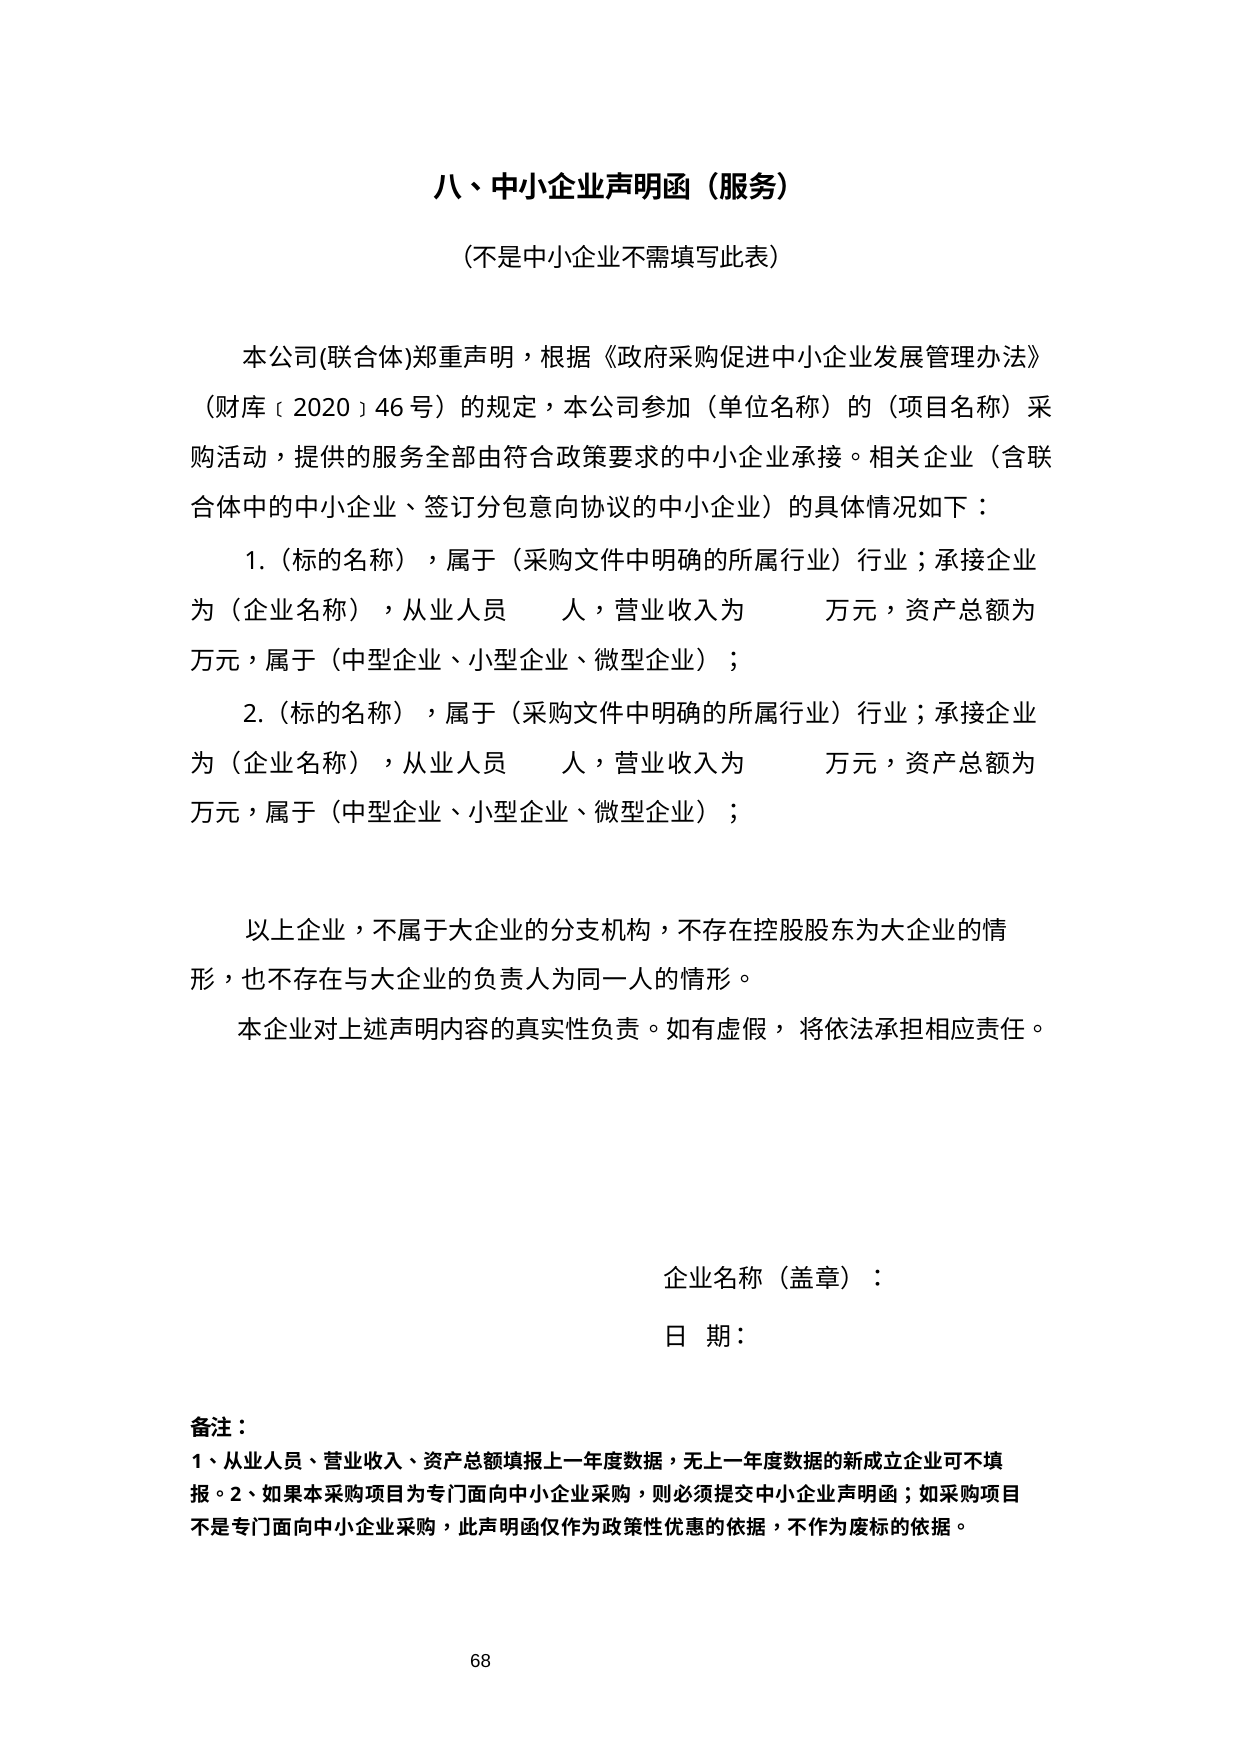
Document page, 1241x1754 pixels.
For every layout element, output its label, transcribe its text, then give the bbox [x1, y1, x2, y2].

text 备注： [190, 1413, 1053, 1441]
text 本企业对上述声明内容的真实性负责。如有虚假， 将依法承担相应责任。 [187, 1014, 1051, 1045]
text （不是中小企业不需填写此表） [448, 241, 1053, 272]
text 八、中小企业声明函（服务） [433, 169, 1053, 205]
text 2.（标的名称），属于（采购文件中明确的所属行业）行业；承接企业为（企业名称），从业人员 人，营业收入为 万元，资产总额为 万元，属于（中型企业、小型企业、微型企业）； [190, 696, 1037, 829]
text 企业名称（盖章）： [663, 1258, 975, 1294]
text 1.（标的名称），属于（采购文件中明确的所属行业）行业；承接企业为（企业名称），从业人员 人，营业收入为 万元，资产总额为 万元，属于（中型企业、小型企业、微型企业）； [190, 543, 1037, 676]
text 1、从业人员、营业收入、资产总额填报上一年度数据，无上一年度数据的新成立企业可不填报。2、如果本采购项目为专门面向中小企业采购，则必须提交中小企业声明函；如采购项目不是专门面向中小企业采购，此声明函仅作为政策性优惠的依据，不作为废标的依据。 [190, 1447, 1041, 1540]
text 本公司(联合体)郑重声明，根据《政府采购促进中小企业发展管理办法》（财库﹝2020﹞46号）的规定，本公司参加（单位名称）的（项目名称）采购活动，提供的服务全部由符合政策要求的中小企业承接。相关企业（含联合体中的中小企业、签订分包意向协议的中小企业）的具体情况如下： [190, 339, 1053, 523]
text 日 期： [663, 1318, 975, 1353]
text 以上企业，不属于大企业的分支机构，不存在控股股东为大企业的情形，也不存在与大企业的负责人为同一人的情形。 [190, 913, 1048, 996]
